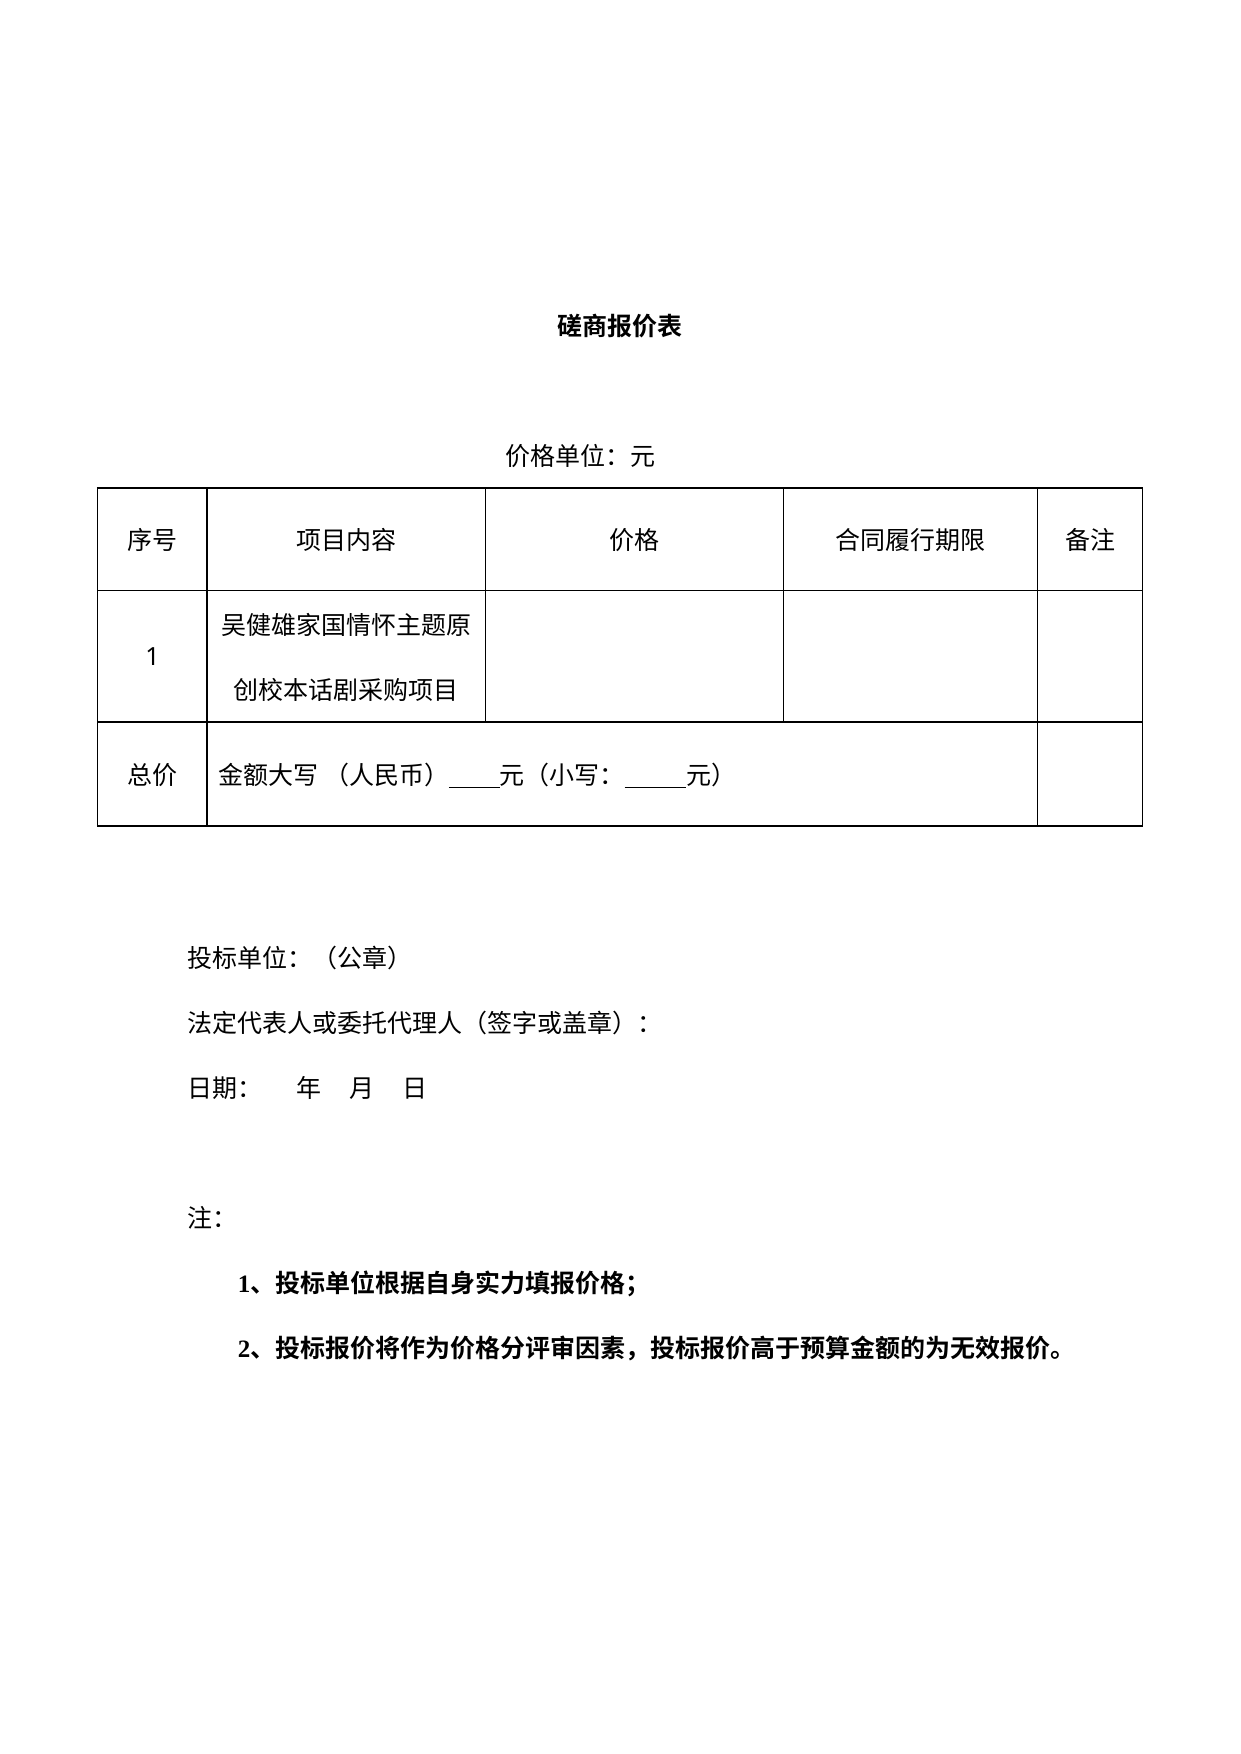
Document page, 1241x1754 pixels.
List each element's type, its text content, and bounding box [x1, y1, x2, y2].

table_cell [1038, 723, 1142, 825]
table_cell [1038, 591, 1142, 721]
text 投标单位：（公章） [187, 924, 1053, 989]
table_cell [486, 591, 783, 721]
table_header 合同履行期限 [784, 489, 1037, 589]
text 法定代表人或委托代理人（签字或盖章）： [187, 989, 1053, 1054]
text 磋商报价表 [187, 292, 1053, 357]
table_cell 吴健雄家国情怀主题原创校本话剧采购项目 [208, 591, 485, 721]
table_cell [784, 591, 1037, 721]
text 2、投标报价将作为价格分评审因素，投标报价高于预算金额的为无效报价。 [187, 1314, 1053, 1379]
text 日期： 年 月 日 [187, 1054, 1053, 1119]
table_header 备注 [1038, 489, 1142, 589]
table_cell 总价 [98, 723, 206, 825]
table_header 价格 [486, 489, 783, 589]
table_cell 金额大写 （人民币） 元（小写： 元） [208, 723, 1037, 825]
text 注： [187, 1184, 1053, 1249]
table_cell 1 [98, 591, 206, 721]
text 1、投标单位根据自身实力填报价格； [187, 1249, 1053, 1314]
table_header 序号 [98, 489, 206, 589]
table_header 项目内容 [208, 489, 485, 589]
text 价格单位：元 [187, 422, 1053, 487]
